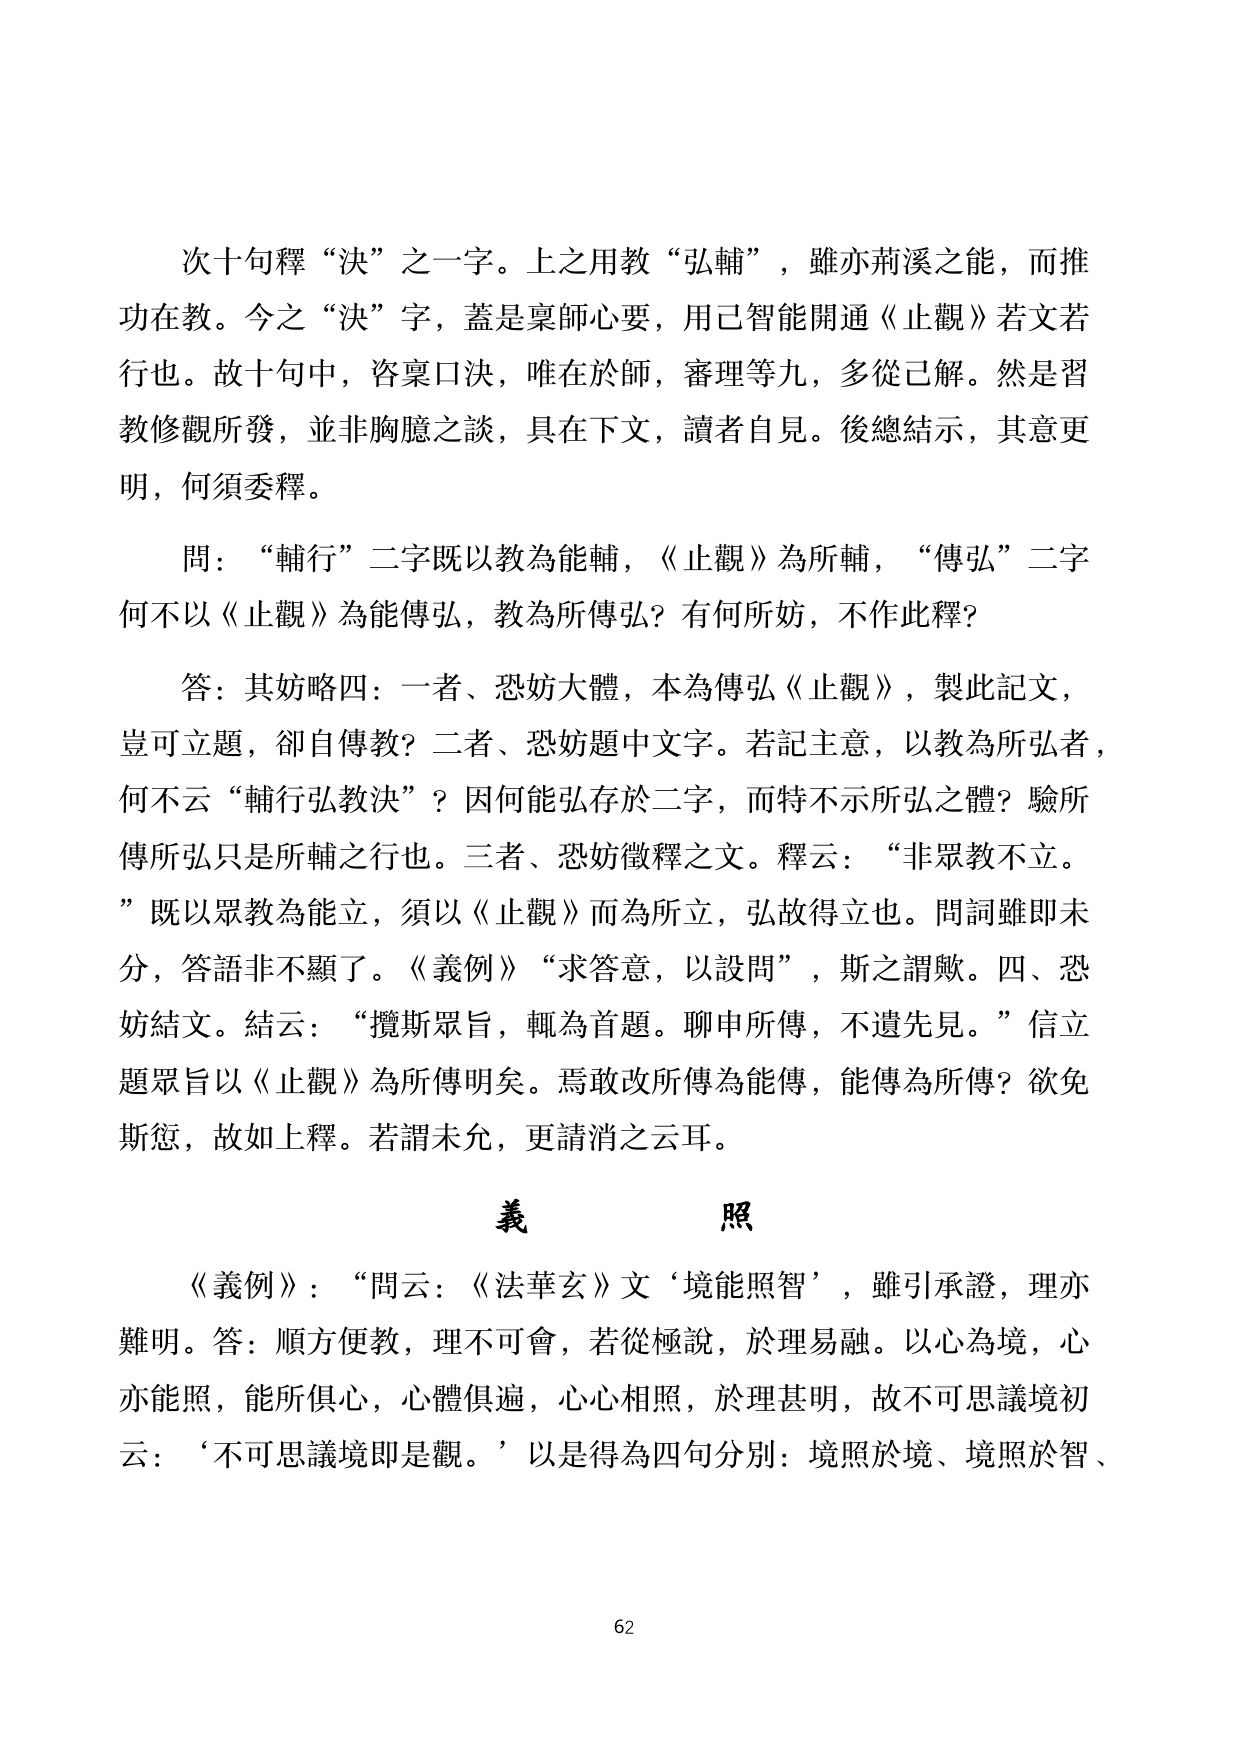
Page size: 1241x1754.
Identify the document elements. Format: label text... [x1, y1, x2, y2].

text 答：其妨略四：一者、恐妨大體，本為傳弘《止觀》，製此記文，豈可立題，卻自傳教？二者、恐妨題中文字。若記主意，以教為所弘者，何不云“輔行弘教決”？因何能弘存於二字，而特不示所弘之體？驗所傳所弘只是所輔之行也。三者、恐妨徵釋之文。釋云：“非眾教不立。”既以眾教為能立，須以《止觀》而為所立，弘故得立也。問詞雖即未分，答語非不顯了。《義例》“求答意，以設問”，斯之謂歟。四、恐妨結文。結云：“攬斯眾旨，輒為首題。聊申所傳，不遺先見。”信立題眾旨以《止觀》為所傳明矣。焉敢改所傳為能傳，能傳為所傳？欲免斯愆，故如上釋。若謂未允，更請消之云耳。 [118, 653, 1092, 1159]
text 次十句釋“決”之一字。上之用教“弘輔”，雖亦荊溪之能，而推功在教。今之“決”字，蓋是稟師心要，用己智能開通《止觀》若文若行也。故十句中，咨稟口決，唯在於師，審理等九，多從己解。然是習教修觀所發，並非胸臆之談，具在下文，讀者自見。後總結示，其意更明，何須委釋。 [118, 227, 1092, 508]
subtitle 《義例》境智互照 [118, 1192, 1092, 1235]
text 問：“輔行”二字既以教為能輔，《止觀》為所輔，“傳弘”二字何不以《止觀》為能傳弘，教為所傳弘？有何所妨，不作此釋？ [118, 524, 1092, 637]
